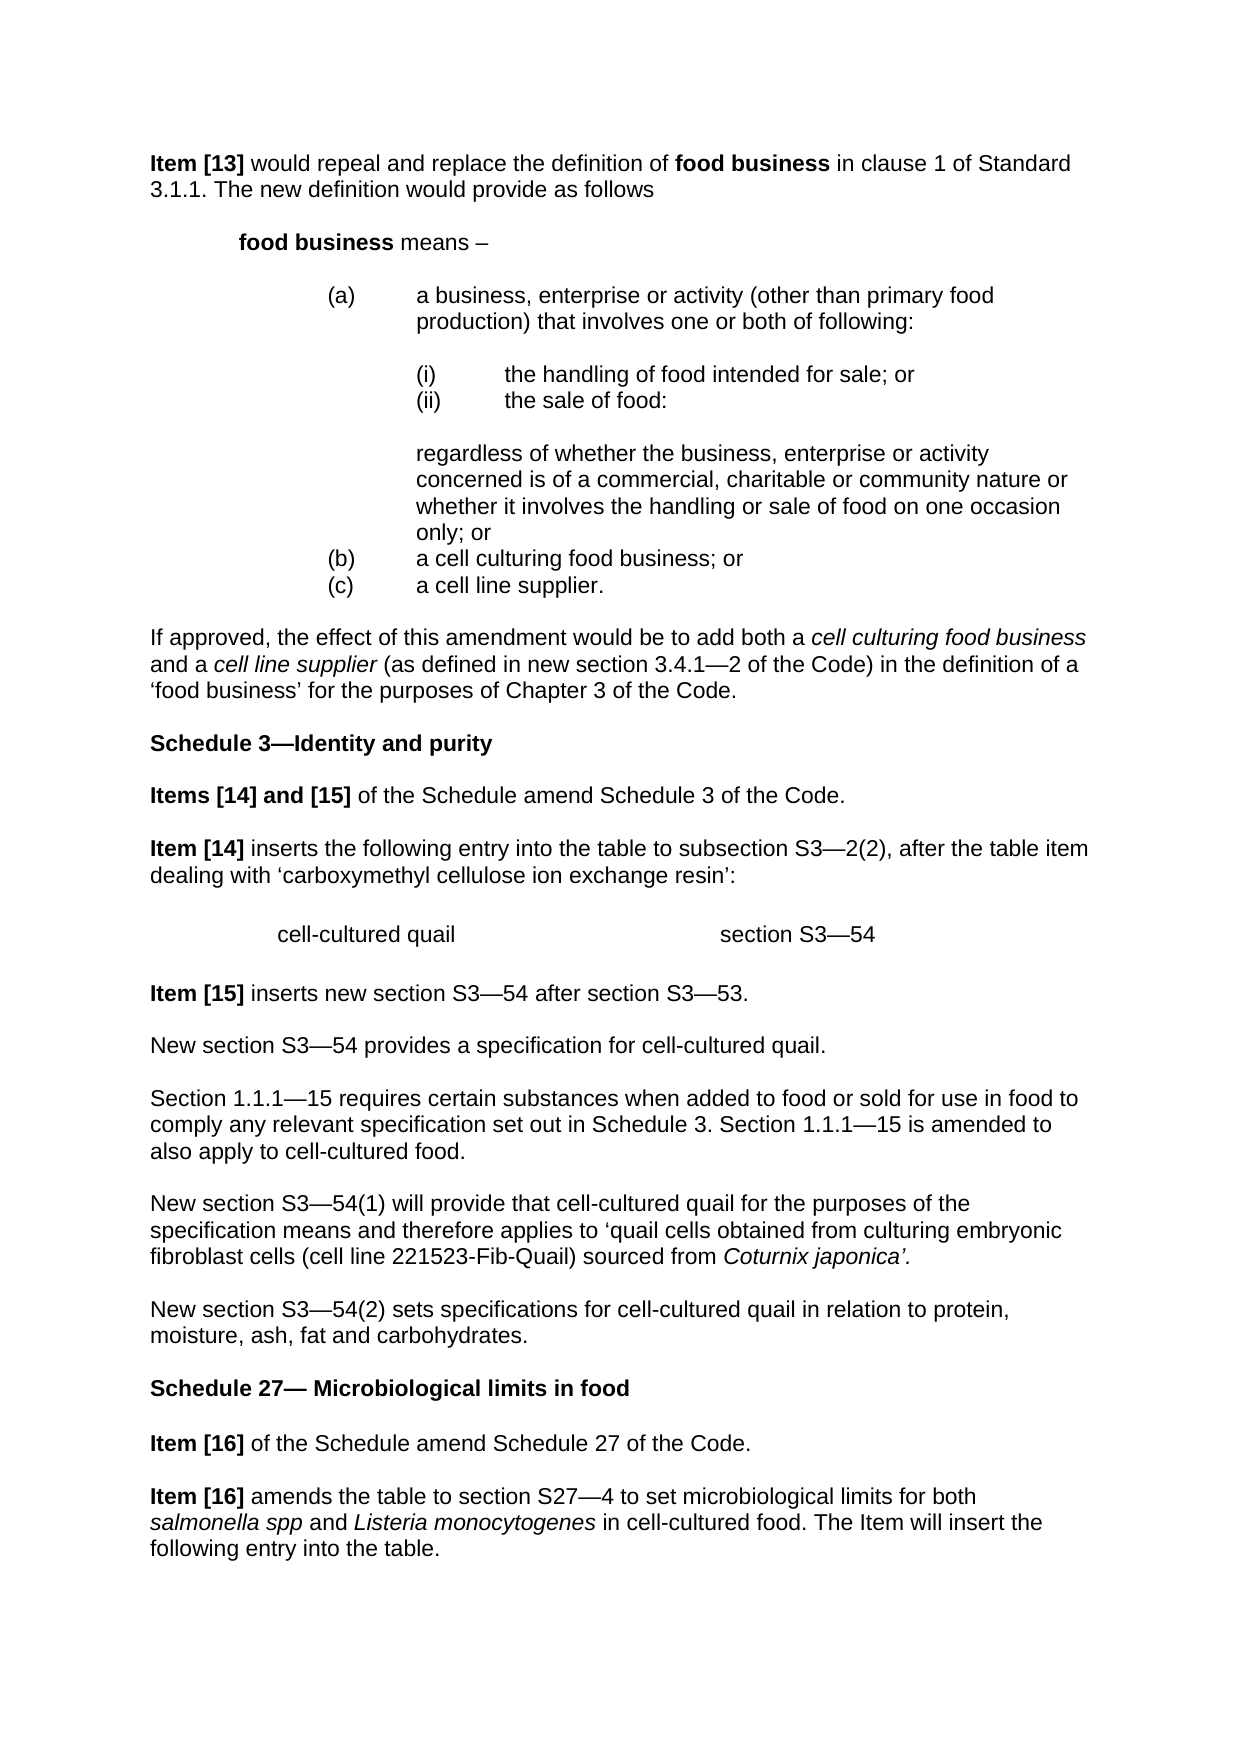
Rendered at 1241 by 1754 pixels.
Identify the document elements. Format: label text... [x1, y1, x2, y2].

text Item [16] amends the table to section S27—4 to set microbiological limits for both salmonella spp and Listeria monocytogenes in cell-cultured food. The Item will insert the following entry into the table. [150, 1483, 1090, 1562]
text food business means – [239, 229, 1090, 282]
table_header cell-cultured quail [266, 914, 709, 953]
text Schedule 27— Microbiological limits in food [150, 1375, 1090, 1401]
text Items [14] and [15] of the Schedule amend Schedule 3 of the Code. [150, 782, 1090, 809]
text Item [14] inserts the following entry into the table to subsection S3—2(2), after the table item dealing with ‘carboxymethyl cellulose ion exchange resin’: [150, 835, 1090, 888]
text (c) a cell line supplier. [327, 572, 1090, 598]
text Schedule 3—Identity and purity [150, 730, 1090, 756]
table_header section S3—54 [709, 914, 974, 953]
text (i) the handling of food intended for sale; or [416, 361, 1090, 387]
text New section S3—54(1) will provide that cell-cultured quail for the purposes of the specification means and therefore applies to ‘quail cells obtained from culturing embryonic fibroblast cells (cell line 221523-Fib-Quail) sourced from Coturnix japonica’. [150, 1190, 1090, 1269]
text regardless of whether the business, enterprise or activity concerned is of a commercial, charitable or community nature or whether it involves the handling or sale of food on one occasion only; or [416, 440, 1090, 545]
text Item [16] of the Schedule amend Schedule 27 of the Code. [150, 1430, 1090, 1456]
text New section S3—54(2) sets specifications for cell-cultured quail in relation to protein, moisture, ash, fat and carbohydrates. [150, 1296, 1090, 1348]
text If approved, the effect of this amendment would be to add both a cell culturing food business and a cell line supplier (as defined in new section 3.4.1—2 of the Code) in the definition of a ‘food business’ for the purposes of Chapter 3 of the Code. [150, 624, 1090, 703]
text Item [15] inserts new section S3—54 after section S3—53. [150, 979, 1090, 1006]
text New section S3—54 provides a specification for cell-cultured quail. [150, 1032, 1090, 1058]
text Item [13] would repeal and replace the definition of food business in clause 1 of Standard 3.1.1. The new definition would provide as follows [150, 150, 1090, 229]
text (ii) the sale of food: [416, 387, 1090, 440]
text Section 1.1.1—15 requires certain substances when added to food or sold for use in food to comply any relevant specification set out in Schedule 3. Section 1.1.1—15 is amended to also apply to cell-cultured food. [150, 1085, 1090, 1164]
text (a) a business, enterprise or activity (other than primary food production) that involves one or both of following: [327, 282, 1090, 361]
text (b) a cell culturing food business; or [327, 545, 1090, 572]
